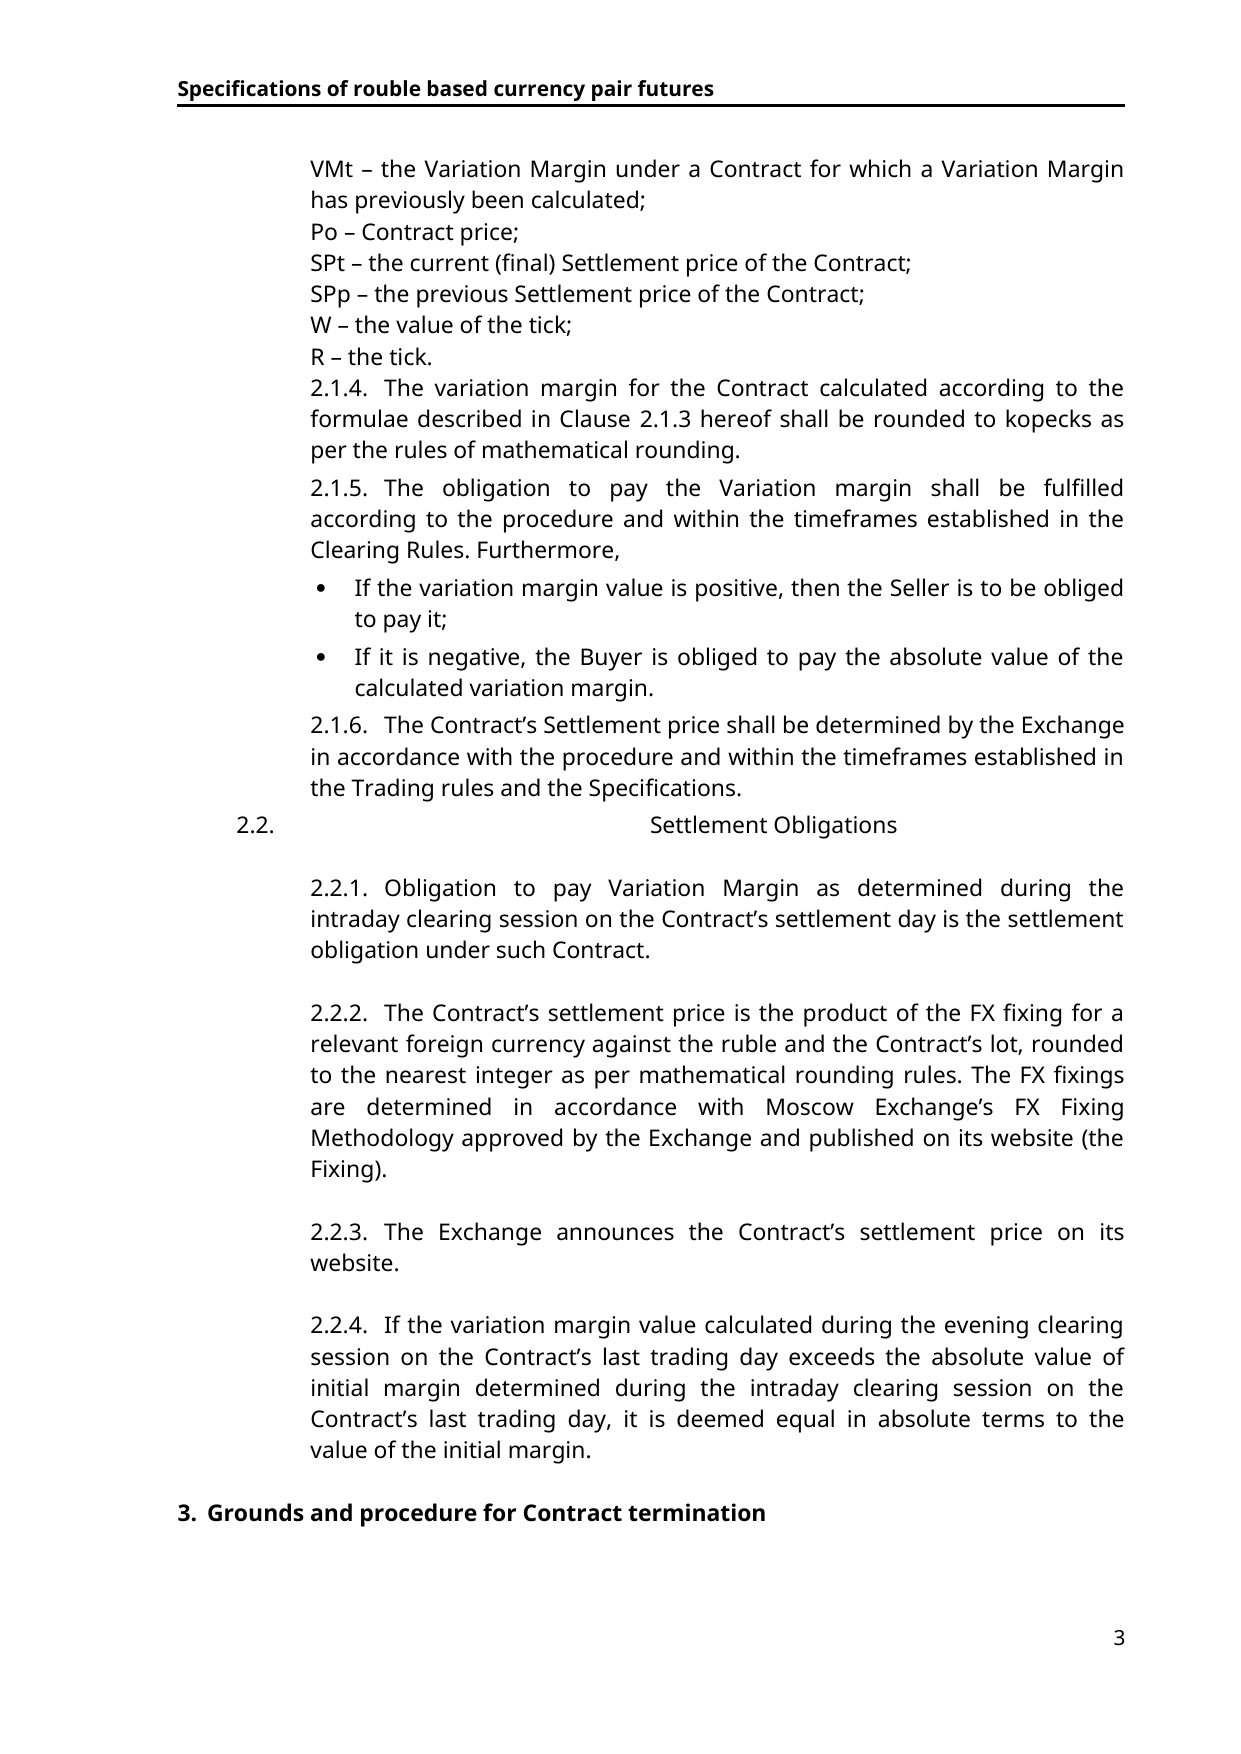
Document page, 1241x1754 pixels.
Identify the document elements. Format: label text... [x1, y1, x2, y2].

text SPp – the previous Settlement price of the Contract; [310, 278, 1125, 309]
text The variation margin for the Contract calculated according to the formulae described in Clause 2.1.3 hereof shall be rounded to kopecks as per the rules of mathematical rounding. [310, 372, 1125, 466]
text W – the value of the tick; [310, 309, 1125, 341]
text SPt – the current (final) Settlement price of the Contract; [310, 247, 1125, 278]
text The Contract’s Settlement price shall be determined by the Exchange in accordance with the procedure and within the timeframes established in the Trading rules and the Specifications. [310, 709, 1125, 803]
list If the variation margin value is positive, then the Seller is to be obliged to pay it; [317, 572, 1125, 634]
text Grounds and procedure for Contract termination [177, 1497, 1125, 1528]
text R – the tick. [310, 341, 1125, 372]
text The obligation to pay the Variation margin shall be fulfilled according to the procedure and within the timeframes established in the Clearing Rules. Furthermore, [310, 472, 1125, 566]
text If the variation margin value calculated during the evening clearing session on the Contract’s last trading day exceeds the absolute value of initial margin determined during the intraday clearing session on the Contract’s last trading day, it is deemed equal in absolute terms to the value of the initial margin. [310, 1309, 1125, 1466]
text VМt – the Variation Margin under a Contract for which a Variation Margin has previously been calculated; [310, 153, 1125, 216]
text The Exchange announces the Contract’s settlement price on its website. [310, 1216, 1125, 1278]
text Settlement Obligations [236, 809, 1125, 841]
list If it is negative, the Buyer is obliged to pay the absolute value of the calculated variation margin. [317, 641, 1125, 703]
text Po – Contract price; [310, 216, 1125, 247]
text Obligation to pay Variation Margin as determined during the intraday clearing session on the Contract’s settlement day is the settlement obligation under such Contract. [310, 872, 1125, 966]
text The Contract’s settlement price is the product of the FX fixing for a relevant foreign currency against the ruble and the Contract’s lot, rounded to the nearest integer as per mathematical rounding rules. The FX fixings are determined in accordance with Moscow Exchange’s FX Fixing Methodology approved by the Exchange and published on its website (the Fixing). [310, 997, 1125, 1184]
